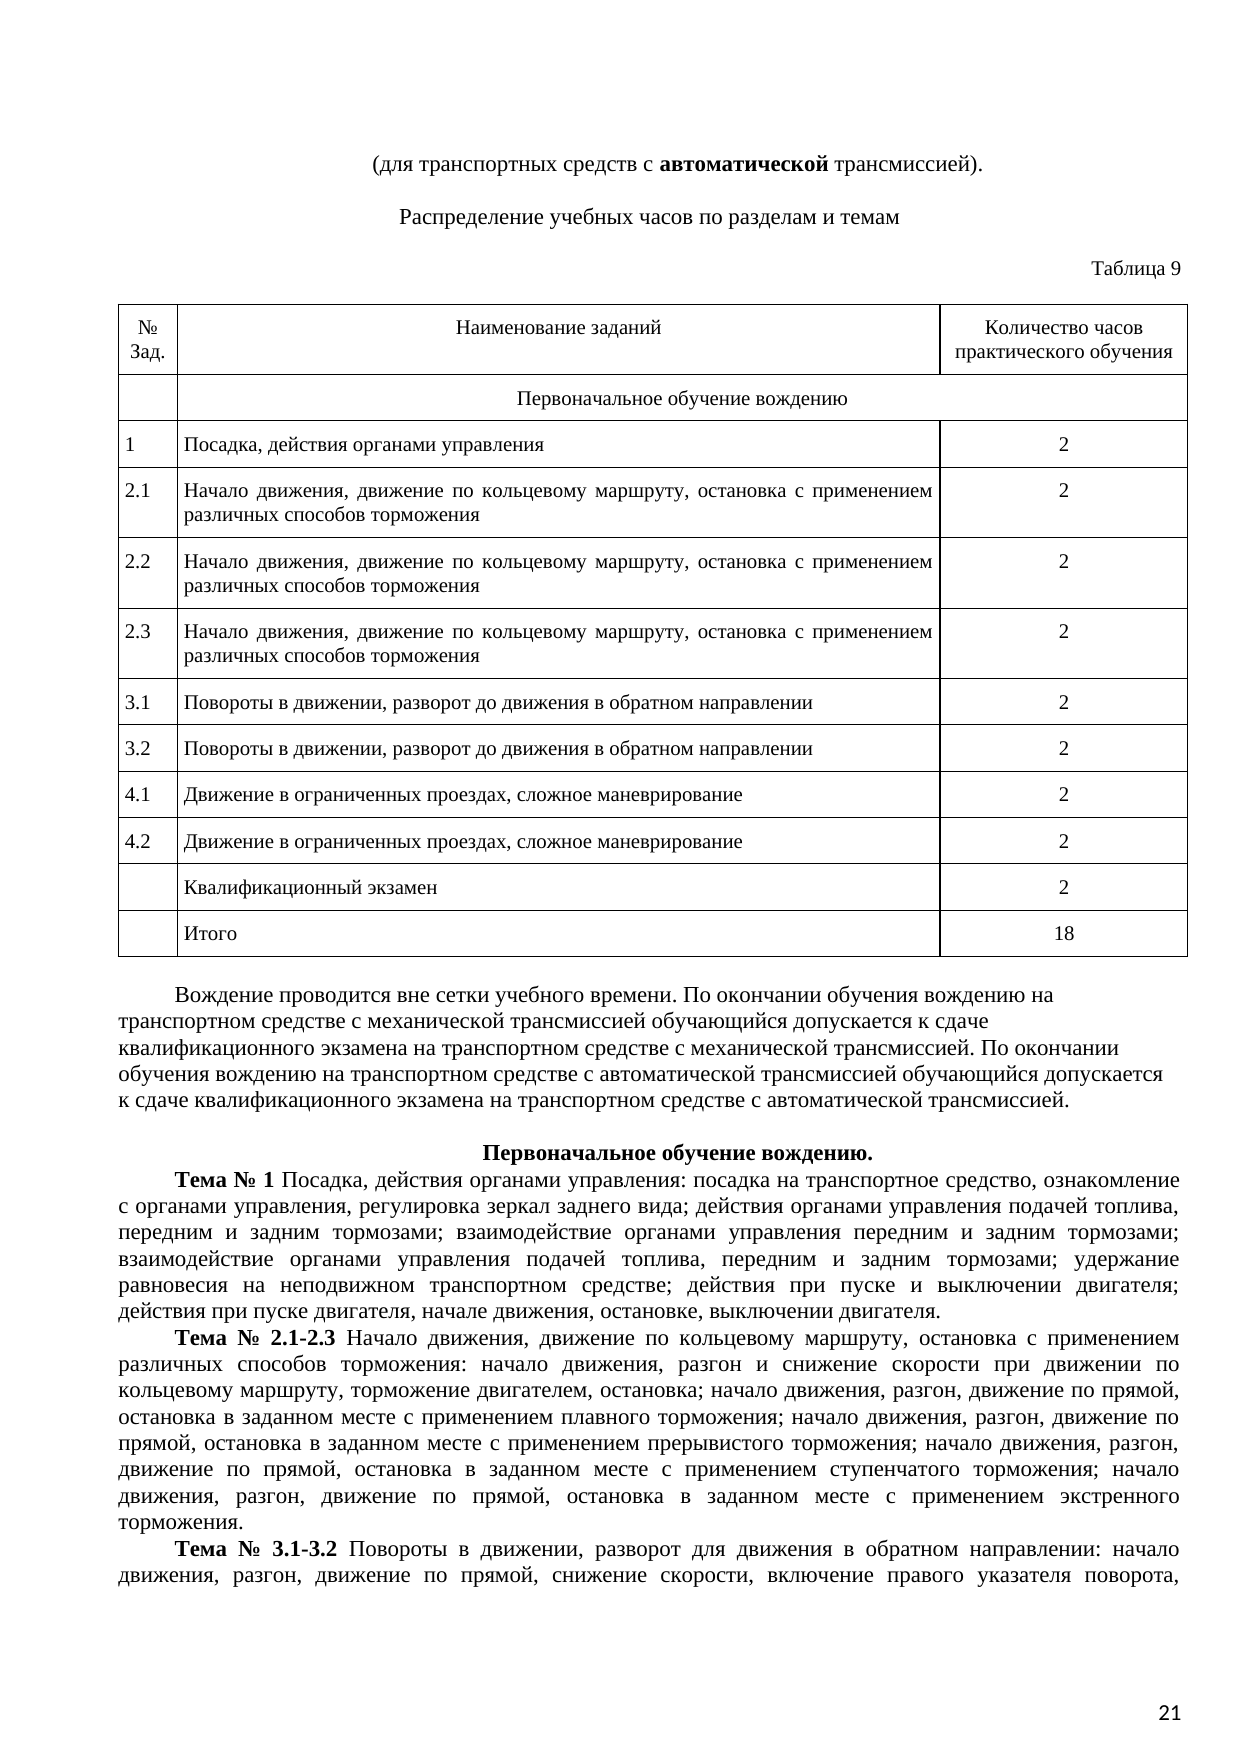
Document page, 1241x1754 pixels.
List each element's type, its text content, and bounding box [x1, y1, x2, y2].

table_header № Зад. [119, 305, 177, 374]
table_cell [119, 864, 177, 910]
table_cell 2 [941, 818, 1187, 863]
table_header Количество часов практического обучения [941, 305, 1187, 374]
table_cell Начало движения, движение по кольцевому маршруту, остановка с применением различных способов торможения [178, 609, 939, 678]
table_cell 2.1 [119, 468, 177, 537]
table_cell 2.2 [119, 538, 177, 607]
table_cell Первоначальное обучение вождению [178, 375, 1187, 420]
table_cell Посадка, действия органами управления [178, 421, 939, 467]
table_cell 2.3 [119, 609, 177, 678]
table_cell 2 [941, 864, 1187, 910]
table_cell 2 [941, 609, 1187, 678]
table_cell 2 [941, 725, 1187, 771]
table_cell Начало движения, движение по кольцевому маршруту, остановка с применением различных способов торможения [178, 468, 939, 537]
table_cell 2 [941, 468, 1187, 537]
table_cell Повороты в движении, разворот до движения в обратном направлении [178, 679, 939, 724]
table_cell Начало движения, движение по кольцевому маршруту, остановка с применением различных способов торможения [178, 538, 939, 607]
table_header Наименование заданий [178, 305, 939, 374]
table_cell 1 [119, 421, 177, 467]
text Тема № 1 Посадка, действия органами управления: посадка на транспортное средство, ознакомление с органами управления, регулировка зеркал заднего вида; действия органами управления подачей топлива, передним и задним тормозами; взаимодействие органами управления передним и задним тормозами; взаимодействие органами управления подачей топлива, передним и задним тормозами; удержание равновесия на неподвижном транспортном средстве; действия при пуске и выключении двигателя; действия при пуске двигателя, начале движения, остановке, выключении двигателя. [118, 1166, 1181, 1324]
table_cell 4.1 [119, 772, 177, 817]
table_cell 2 [941, 421, 1187, 467]
table_cell 3.2 [119, 725, 177, 771]
table_cell 2 [941, 772, 1187, 817]
table_cell Движение в ограниченных проездах, сложное маневрирование [178, 772, 939, 817]
table_cell 4.2 [119, 818, 177, 863]
text Таблица 9 [118, 255, 1181, 279]
table_cell [119, 375, 177, 420]
text (для транспортных средств с автоматической трансмиссией). [118, 150, 1181, 176]
table_cell [119, 911, 177, 956]
table_cell 2 [941, 538, 1187, 607]
table_cell Повороты в движении, разворот до движения в обратном направлении [178, 725, 939, 771]
table_cell 3.1 [119, 679, 177, 724]
table_cell 2 [941, 679, 1187, 724]
text Распределение учебных часов по разделам и темам [118, 203, 1181, 229]
table_cell 18 [941, 911, 1187, 956]
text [118, 1534, 1181, 1587]
table_cell Движение в ограниченных проездах, сложное маневрирование [178, 818, 939, 863]
text Первоначальное обучение вождению. [118, 1139, 1181, 1166]
text Тема № 2.1-2.3 Начало движения, движение по кольцевому маршруту, остановка с применением различных способов торможения: начало движения, разгон и снижение скорости при движении по кольцевому маршруту, торможение двигателем, остановка; начало движения, разгон, движение по прямой, остановка в заданном месте с применением плавного торможения; начало движения, разгон, движение по прямой, остановка в заданном месте с применением прерывистого торможения; начало движения, разгон, движение по прямой, остановка в заданном месте с применением ступенчатого торможения; начало движения, разгон, движение по прямой, остановка в заданном месте с применением экстренного торможения. [118, 1324, 1181, 1534]
table_cell Итого [178, 911, 939, 956]
text Вождение проводится вне сетки учебного времени. По окончании обучения вождению на транспортном средстве с механической трансмиссией обучающийся допускается к сдаче квалификационного экзамена на транспортном средстве с механической трансмиссией. По окончании обучения вождению на транспортном средстве с автоматической трансмиссией обучающийся допускается к сдаче квалификационного экзамена на транспортном средстве с автоматической трансмиссией. [118, 981, 1181, 1113]
table_cell Квалификационный экзамен [178, 864, 939, 910]
